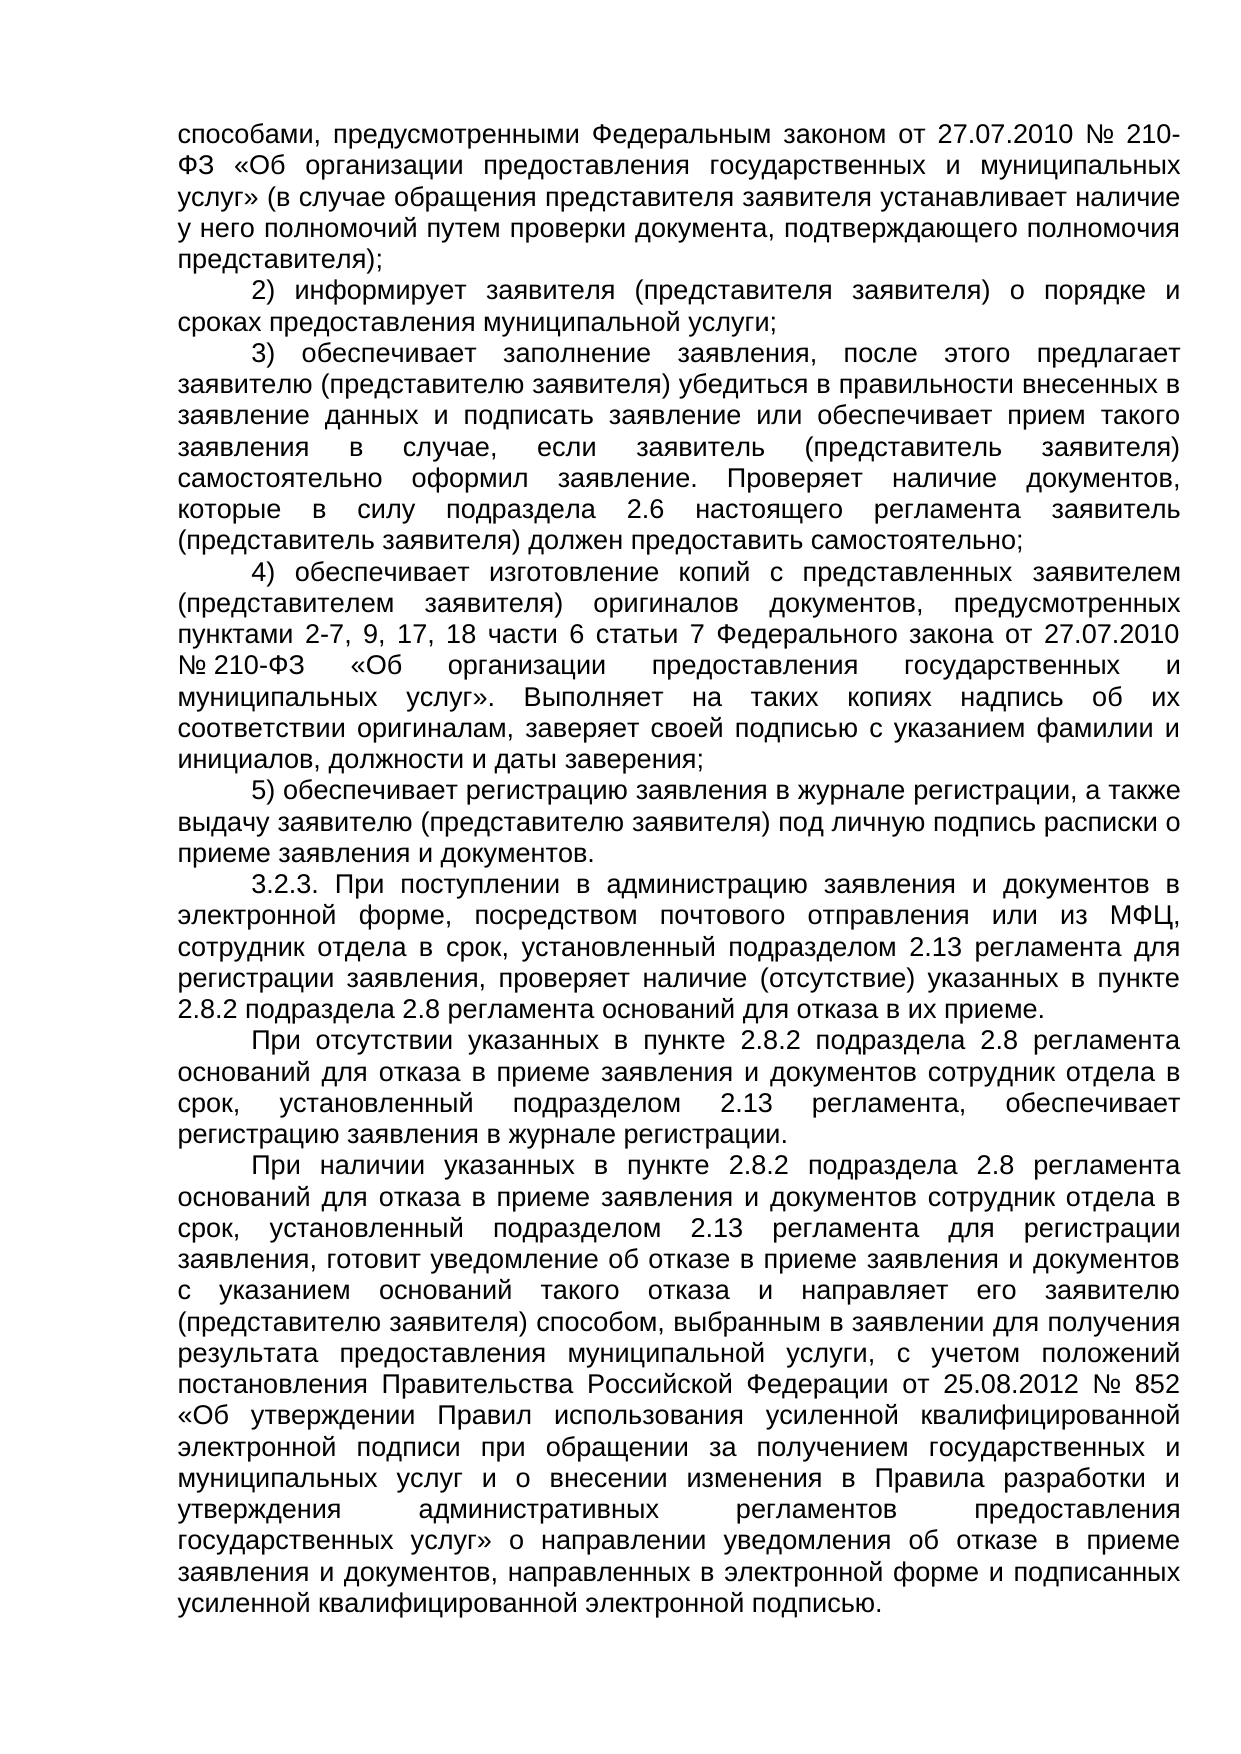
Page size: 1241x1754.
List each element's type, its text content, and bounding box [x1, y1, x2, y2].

text 2) информирует заявителя (представителя заявителя) о порядке и сроках предоставления муниципальной услуги; [177, 274, 1181, 337]
text 3.2.3. При поступлении в администрацию заявления и документов в электронной форме, посредством почтового отправления или из МФЦ, сотрудник отдела в срок, установленный подразделом 2.13 регламента для регистрации заявления, проверяет наличие (отсутствие) указанных в пункте 2.8.2 подраздела 2.8 регламента оснований для отказа в их приеме. [177, 868, 1181, 1024]
text 3) обеспечивает заполнение заявления, после этого предлагает заявителю (представителю заявителя) убедиться в правильности внесенных в заявление данных и подписать заявление или обеспечивает прием такого заявления в случае, если заявитель (представитель заявителя) самостоятельно оформил заявление. Проверяет наличие документов, которые в силу подраздела 2.6 настоящего регламента заявитель (представитель заявителя) должен предоставить самостоятельно; [177, 337, 1181, 556]
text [177, 118, 1181, 274]
text 4) обеспечивает изготовление копий с представленных заявителем (представителем заявителя) оригиналов документов, предусмотренных пунктами 2-7, 9, 17, 18 части 6 статьи 7 Федерального закона от 27.07.2010 № 210-ФЗ «Об организации предоставления государственных и муниципальных услуг». Выполняет на таких копиях надпись об их соответствии оригиналам, заверяет своей подписью с указанием фамилии и инициалов, должности и даты заверения; [177, 556, 1181, 774]
text 5) обеспечивает регистрацию заявления в журнале регистрации, а также выдачу заявителю (представителю заявителя) под личную подпись расписки о приеме заявления и документов. [177, 774, 1181, 868]
text При отсутствии указанных в пункте 2.8.2 подраздела 2.8 регламента оснований для отказа в приеме заявления и документов сотрудник отдела в срок, установленный подразделом 2.13 регламента, обеспечивает регистрацию заявления в журнале регистрации. [177, 1024, 1181, 1149]
text При наличии указанных в пункте 2.8.2 подраздела 2.8 регламента оснований для отказа в приеме заявления и документов сотрудник отдела в срок, установленный подразделом 2.13 регламента для регистрации заявления, готовит уведомление об отказе в приеме заявления и документов с указанием оснований такого отказа и направляет его заявителю (представителю заявителя) способом, выбранным в заявлении для получения результата предоставления муниципальной услуги, с учетом положений постановления Правительства Российской Федерации от 25.08.2012 № 852 «Об утверждении Правил использования усиленной квалифицированной электронной подписи при обращении за получением государственных и муниципальных услуг и о внесении изменения в Правила разработки и утверждения административных регламентов предоставления государственных услуг» о направлении уведомления об отказе в приеме заявления и документов, направленных в электронной форме и подписанных усиленной квалифицированной электронной подписью. [177, 1149, 1181, 1618]
